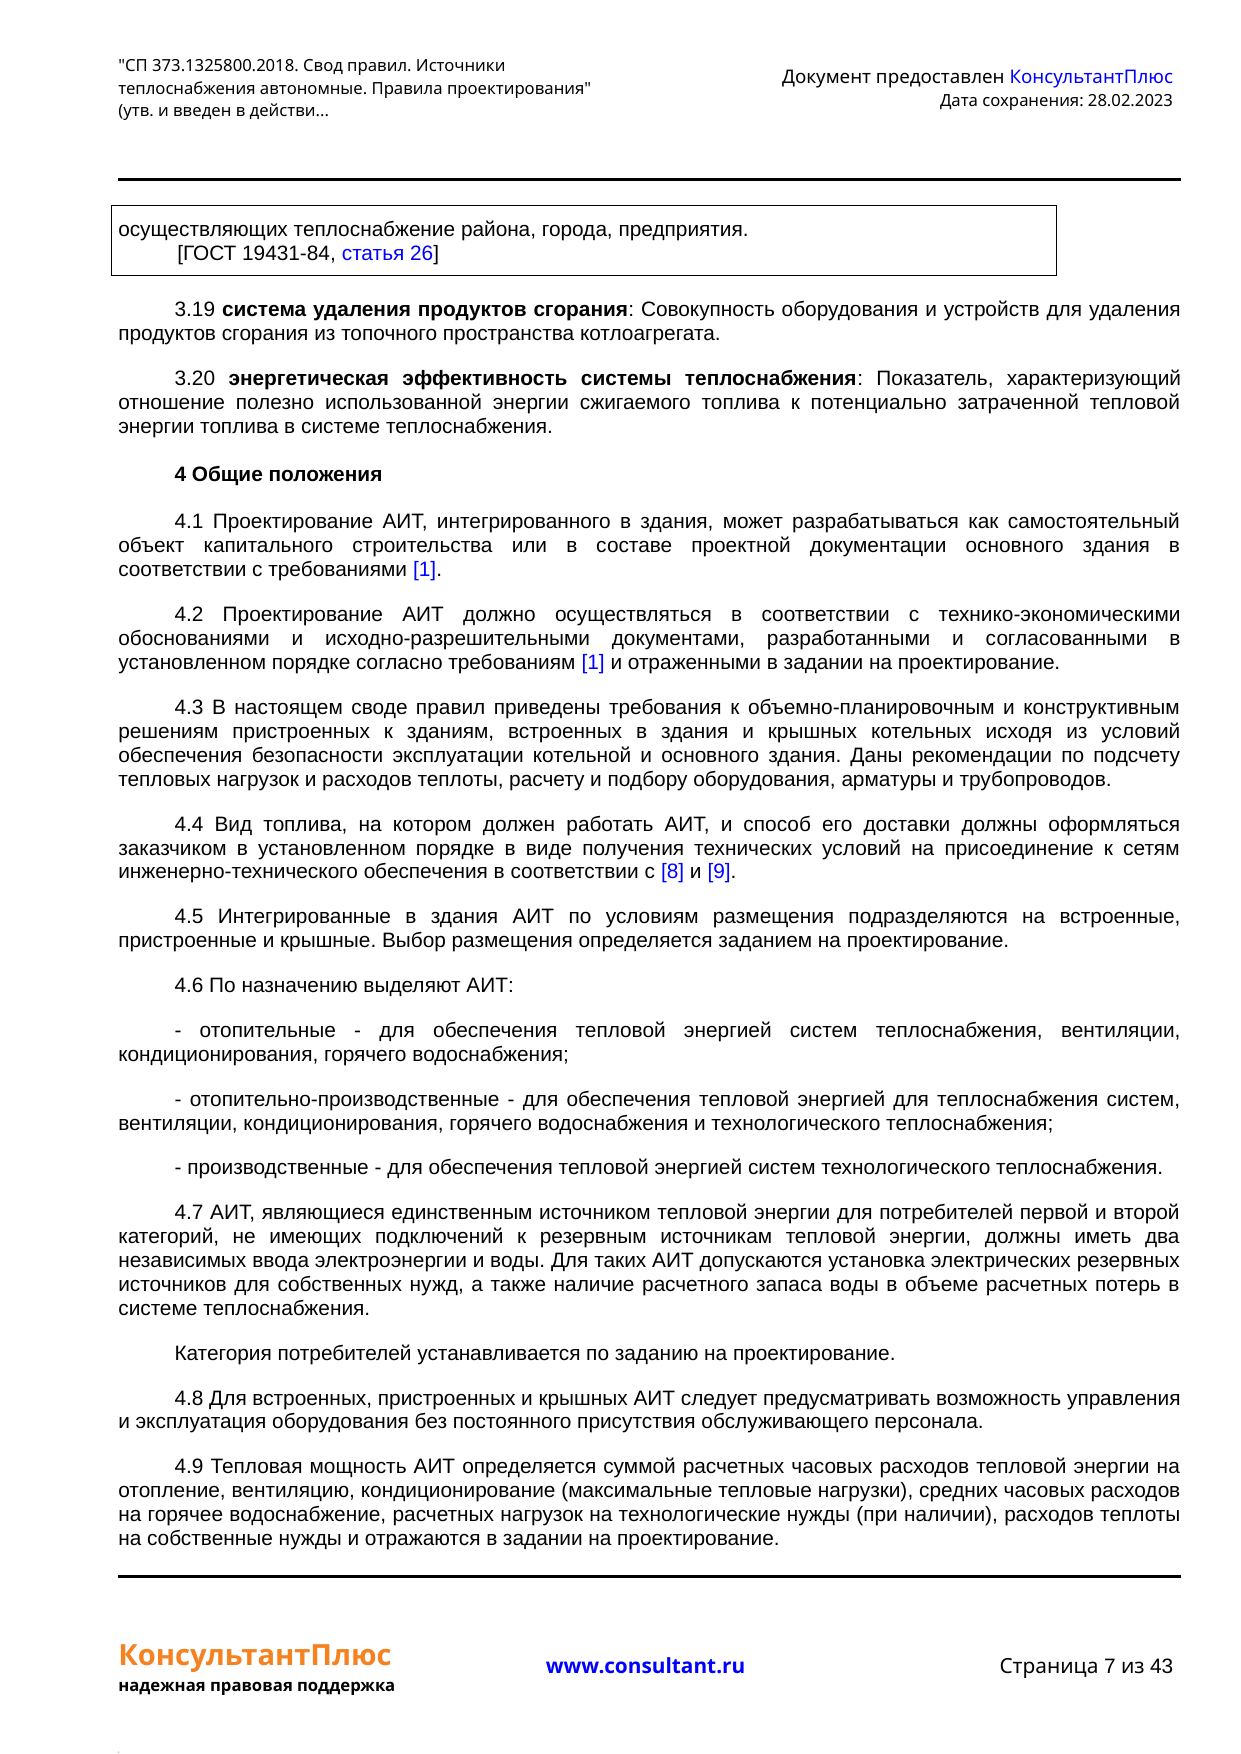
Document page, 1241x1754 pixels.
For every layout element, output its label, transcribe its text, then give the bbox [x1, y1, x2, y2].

text 4.9 Тепловая мощность АИТ определяется суммой расчетных часовых расходов тепловой энергии на отопление, вентиляцию, кондиционирование (максимальные тепловые нагрузки), средних часовых расходов на горячее водоснабжение, расчетных нагрузок на технологические нужды (при наличии), расходов теплоты на собственные нужды и отражаются в задании на проектирование. [118, 1454, 1181, 1550]
text Категория потребителей устанавливается по заданию на проектирование. [118, 1341, 1181, 1364]
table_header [112, 206, 1056, 275]
text 4.1 Проектирование АИТ, интегрированного в здания, может разрабатываться как самостоятельный объект капитального строительства или в составе проектной документации основного здания в соответствии с требованиями [1]. [118, 509, 1181, 581]
text 4.8 Для встроенных, пристроенных и крышных АИТ следует предусматривать возможность управления и эксплуатация оборудования без постоянного присутствия обслуживающего персонала. [118, 1385, 1181, 1433]
title 4 Общие положения [118, 461, 1181, 485]
text - отопительные - для обеспечения тепловой энергией систем теплоснабжения, вентиляции, кондиционирования, горячего водоснабжения; [118, 1018, 1181, 1066]
text 4.6 По назначению выделяют АИТ: [118, 973, 1181, 997]
text 4.5 Интегрированные в здания АИТ по условиям размещения подразделяются на встроенные, пристроенные и крышные. Выбор размещения определяется заданием на проектирование. [118, 904, 1181, 952]
text 4.2 Проектирование АИТ должно осуществляться в соответствии с технико-экономическими обоснованиями и исходно-разрешительными документами, разработанными и согласованными в установленном порядке согласно требованиям [1] и отраженными в задании на проектирование. [118, 602, 1181, 674]
text 3.19 система удаления продуктов сгорания: Совокупность оборудования и устройств для удаления продуктов сгорания из топочного пространства котлоагрегата. [118, 297, 1181, 345]
text 4.3 В настоящем своде правил приведены требования к объемно-планировочным и конструктивным решениям пристроенных к зданиям, встроенных в здания и крышных котельных исходя из условий обеспечения безопасности эксплуатации котельной и основного здания. Даны рекомендации по подсчету тепловых нагрузок и расходов теплоты, расчету и подбору оборудования, арматуры и трубопроводов. [118, 695, 1181, 791]
text 4.7 АИТ, являющиеся единственным источником тепловой энергии для потребителей первой и второй категорий, не имеющих подключений к резервным источникам тепловой энергии, должны иметь два независимых ввода электроэнергии и воды. Для таких АИТ допускаются установка электрических резервных источников для собственных нужд, а также наличие расчетного запаса воды в объеме расчетных потерь в системе теплоснабжения. [118, 1200, 1181, 1320]
text 3.20 энергетическая эффективность системы теплоснабжения: Показатель, характеризующий отношение полезно использованной энергии сжигаемого топлива к потенциально затраченной тепловой энергии топлива в системе теплоснабжения. [118, 366, 1181, 437]
text - отопительно-производственные - для обеспечения тепловой энергией для теплоснабжения систем, вентиляции, кондиционирования, горячего водоснабжения и технологического теплоснабжения; [118, 1086, 1181, 1134]
text 4.4 Вид топлива, на котором должен работать АИТ, и способ его доставки должны оформляться заказчиком в установленном порядке в виде получения технических условий на присоединение к сетям инженерно-технического обеспечения в соответствии с [8] и [9]. [118, 811, 1181, 883]
text - производственные - для обеспечения тепловой энергией систем технологического теплоснабжения. [118, 1155, 1181, 1179]
